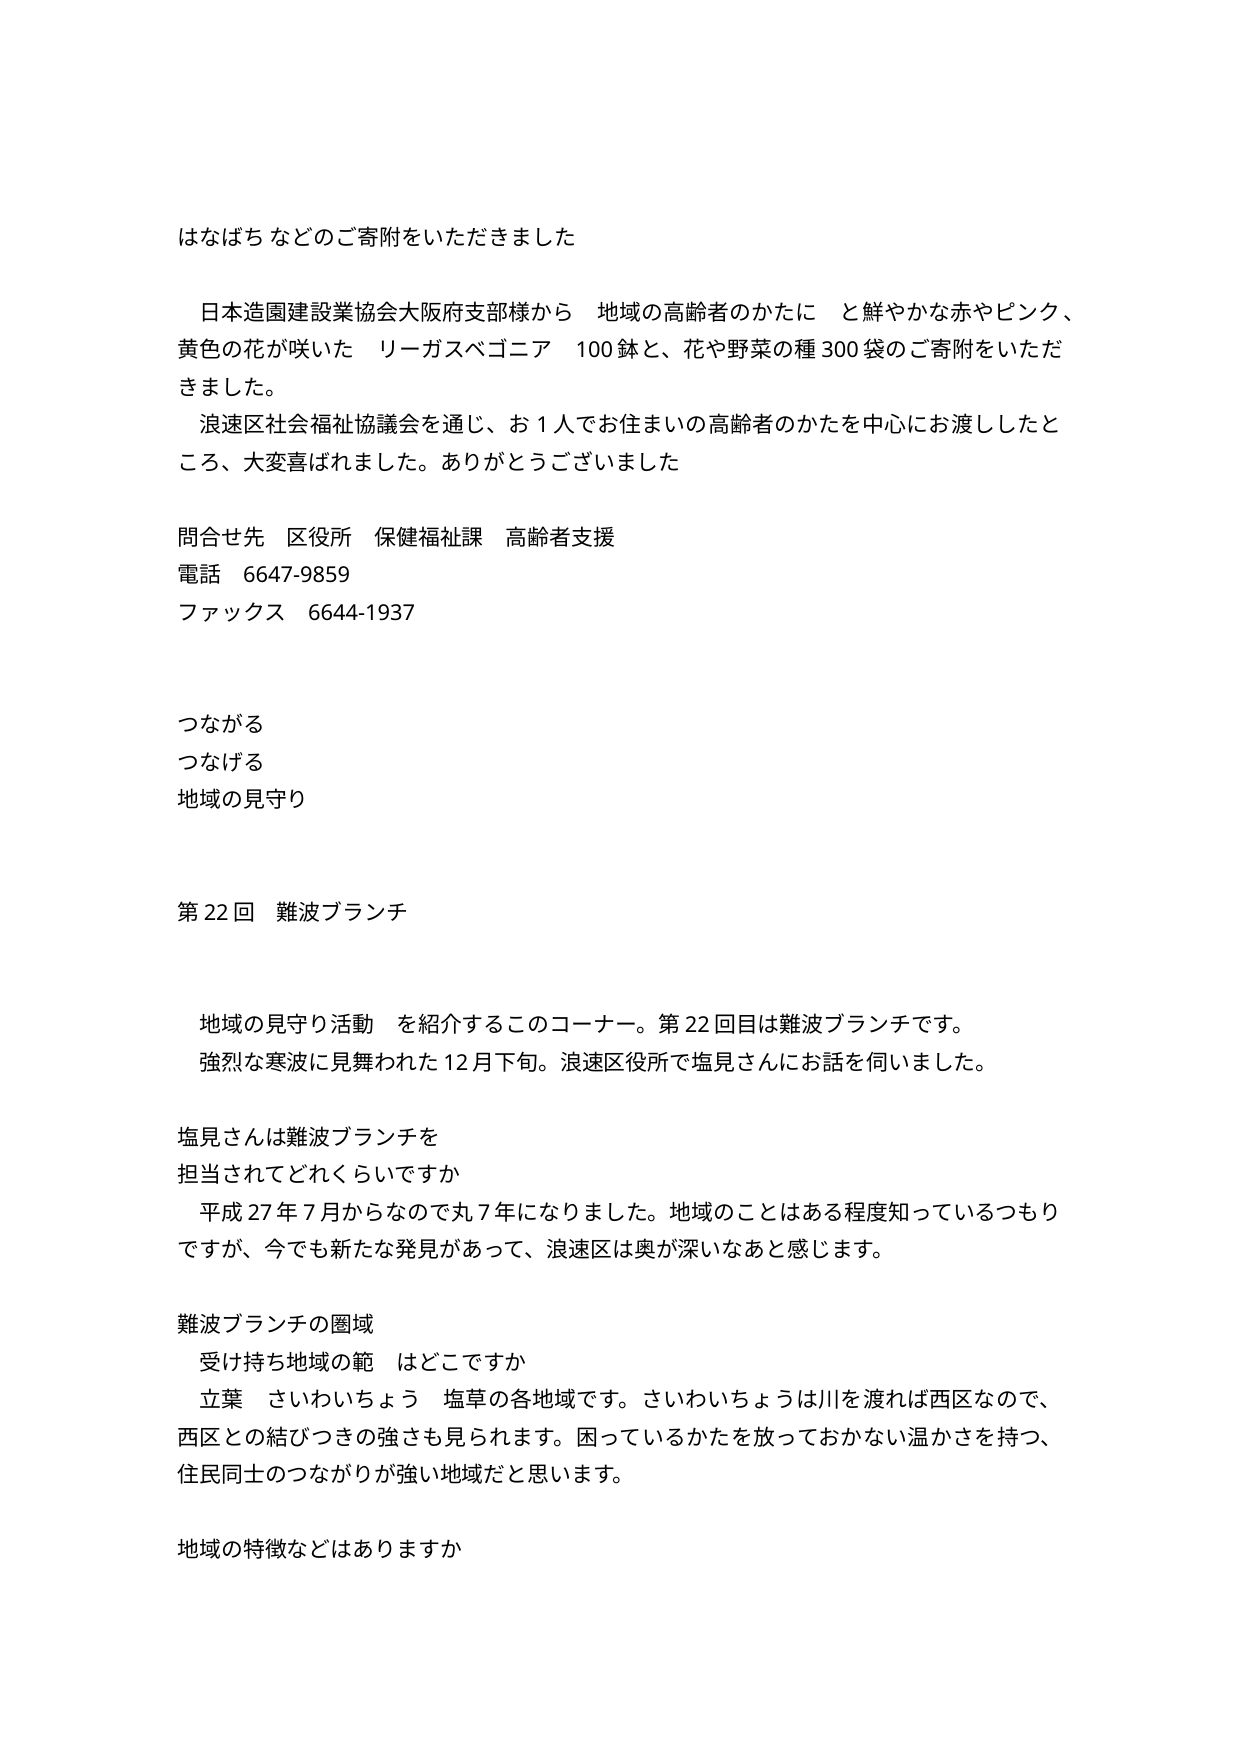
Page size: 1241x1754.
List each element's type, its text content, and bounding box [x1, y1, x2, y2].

text 電話 6647-9859 [177, 554, 1063, 592]
text つながる つなげる [177, 704, 1063, 779]
text 塩見さんは難波ブランチを 担当されてどれくらいですか 平成27年7月からなので丸7年になりました。地域のことはある程度知っているつもりですが、今でも新たな発見があって、浪速区は奥が深いなあと感じます。 [177, 1079, 1063, 1267]
text ファックス 6644-1937 [177, 592, 1063, 629]
text 第22回 難波ブランチ [177, 854, 1063, 929]
text 問合せ先 区役所 保健福祉課 高齢者支援 [177, 517, 1063, 554]
text 難波ブランチの圏域 受け持ち地域の範 はどこですか 立葉 さいわいちょう 塩草の各地域です。さいわいちょうは川を渡れば西区なので、西区との結びつきの強さも見られます。困っているかたを放っておかない温かさを持つ、住民同士のつながりが強い地域だと思います。 [177, 1267, 1063, 1492]
text 地域の見守り活動 を紹介するこのコーナー。第22回目は難波ブランチです。 強烈な寒波に見舞われた12月下旬。浪速区役所で塩見さんにお話を伺いました。 [177, 1004, 1063, 1079]
text 日本造園建設業協会大阪府支部様から 地域の高齢者のかたに と鮮やかな赤やピンク、黄色の花が咲いた リーガスベゴニア 100鉢と、花や野菜の種300袋のご寄附をいただきました。 浪速区社会福祉協議会を通じ、お1人でお住まいの高齢者のかたを中心にお渡ししたところ、大変喜ばれました。ありがとうございました [177, 292, 1063, 479]
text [177, 1492, 1063, 1567]
text 地域の見守り [177, 779, 1063, 817]
text はなばち などのご寄附をいただきました [177, 217, 1063, 254]
